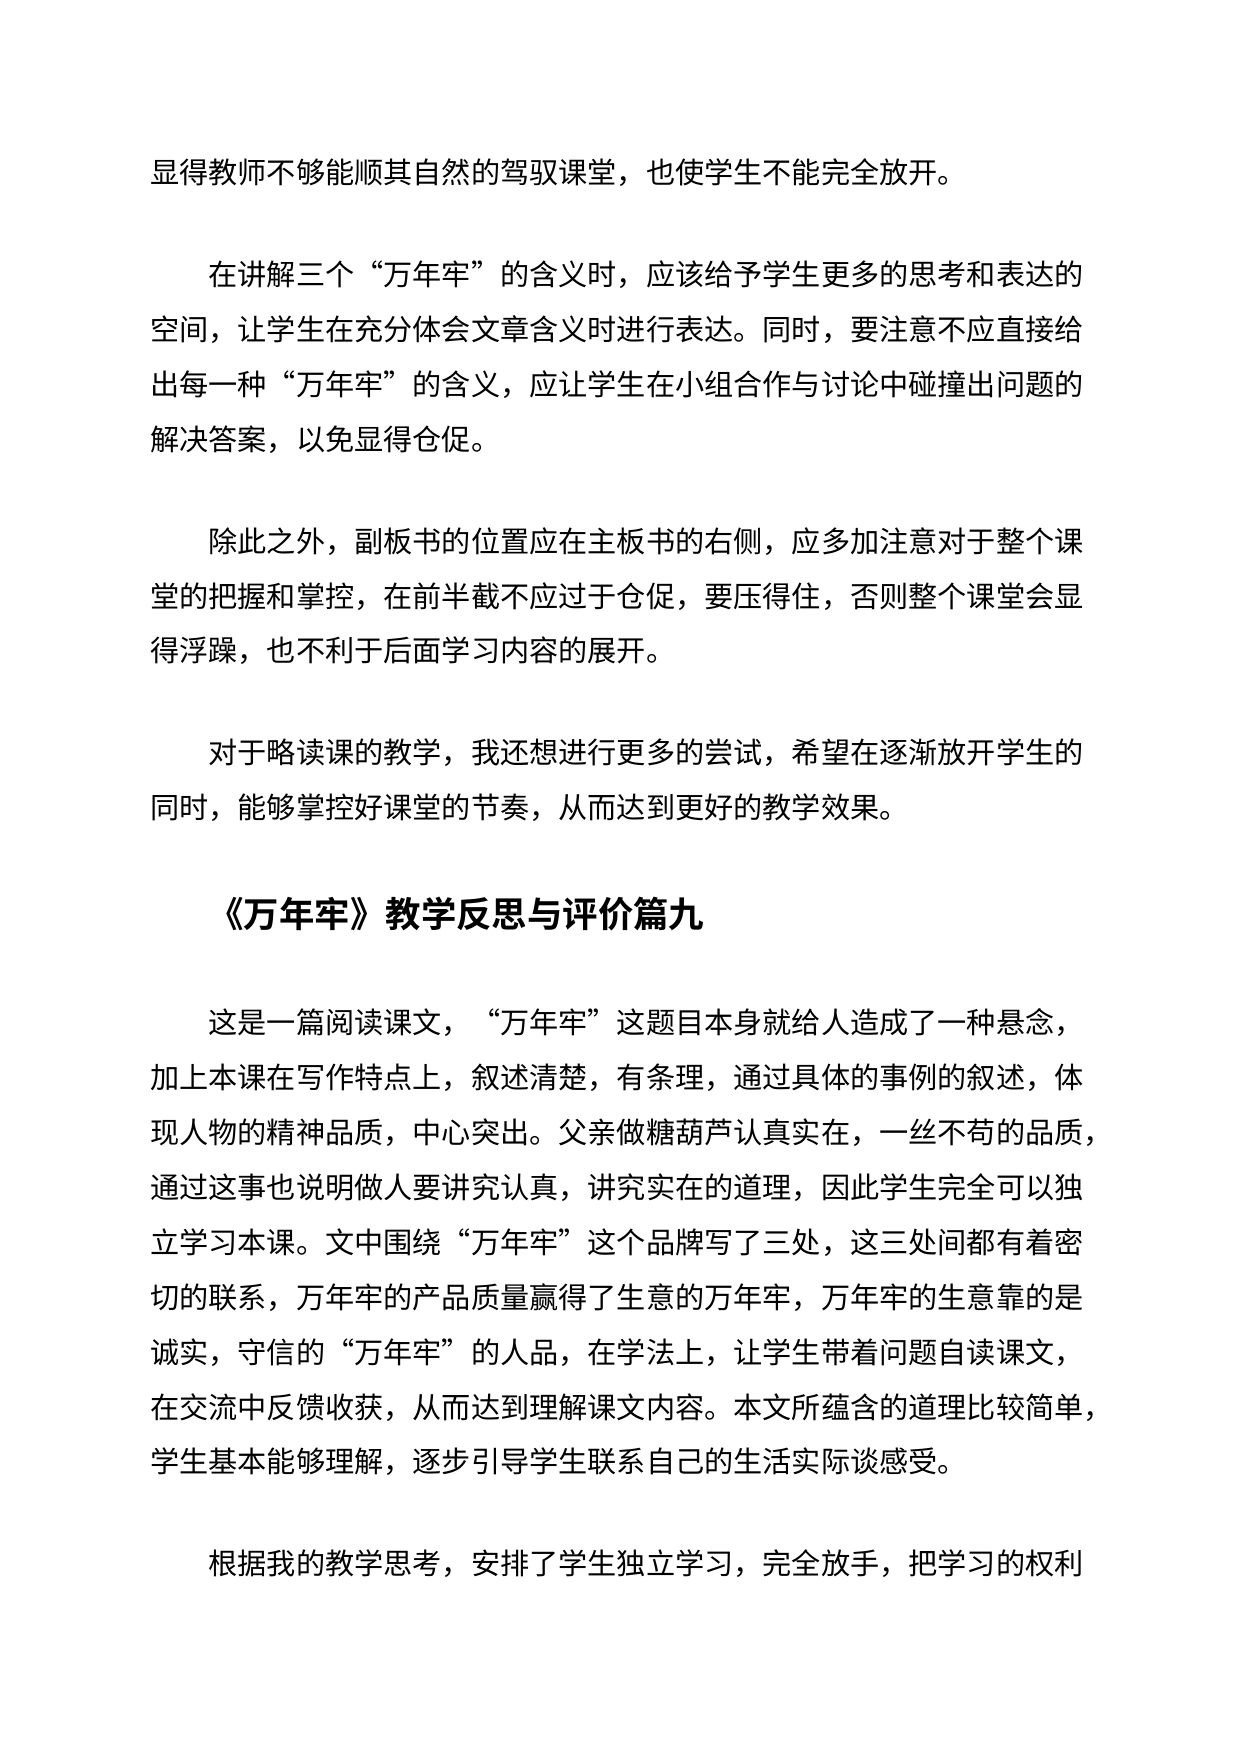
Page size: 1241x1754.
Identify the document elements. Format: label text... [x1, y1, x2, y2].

text 除此之外，副板书的位置应在主板书的右侧，应多加注意对于整个课堂的把握和掌控，在前半截不应过于仓促，要压得住，否则整个课堂会显得浮躁，也不利于后面学习内容的展开。 [150, 518, 1090, 670]
text 这是一篇阅读课文，“万年牢”这题目本身就给人造成了一种悬念，加上本课在写作特点上，叙述清楚，有条理，通过具体的事例的叙述，体现人物的精神品质，中心突出。父亲做糖葫芦认真实在，一丝不苟的品质，通过这事也说明做人要讲究认真，讲究实在的道理，因此学生完全可以独立学习本课。文中围绕“万年牢”这个品牌写了三处，这三处间都有着密切的联系，万年牢的产品质量赢得了生意的万年牢，万年牢的生意靠的是诚实，守信的“万年牢”的人品，在学法上，让学生带着问题自读课文，在交流中反馈收获，从而达到理解课文内容。本文所蕴含的道理比较简单，学生基本能够理解，逐步引导学生联系自己的生活实际谈感受。 [150, 1000, 1090, 1481]
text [150, 150, 1090, 192]
text 在讲解三个“万年牢”的含义时，应该给予学生更多的思考和表达的空间，让学生在充分体会文章含义时进行表达。同时，要注意不应直接给出每一种“万年牢”的含义，应让学生在小组合作与讨论中碰撞出问题的解决答案，以免显得仓促。 [150, 252, 1090, 459]
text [150, 1541, 1090, 1583]
text 《万年牢》教学反思与评价篇九 [150, 886, 1090, 938]
text 对于略读课的教学，我还想进行更多的尝试，希望在逐渐放开学生的同时，能够掌控好课堂的节奏，从而达到更好的教学效果。 [150, 730, 1090, 827]
